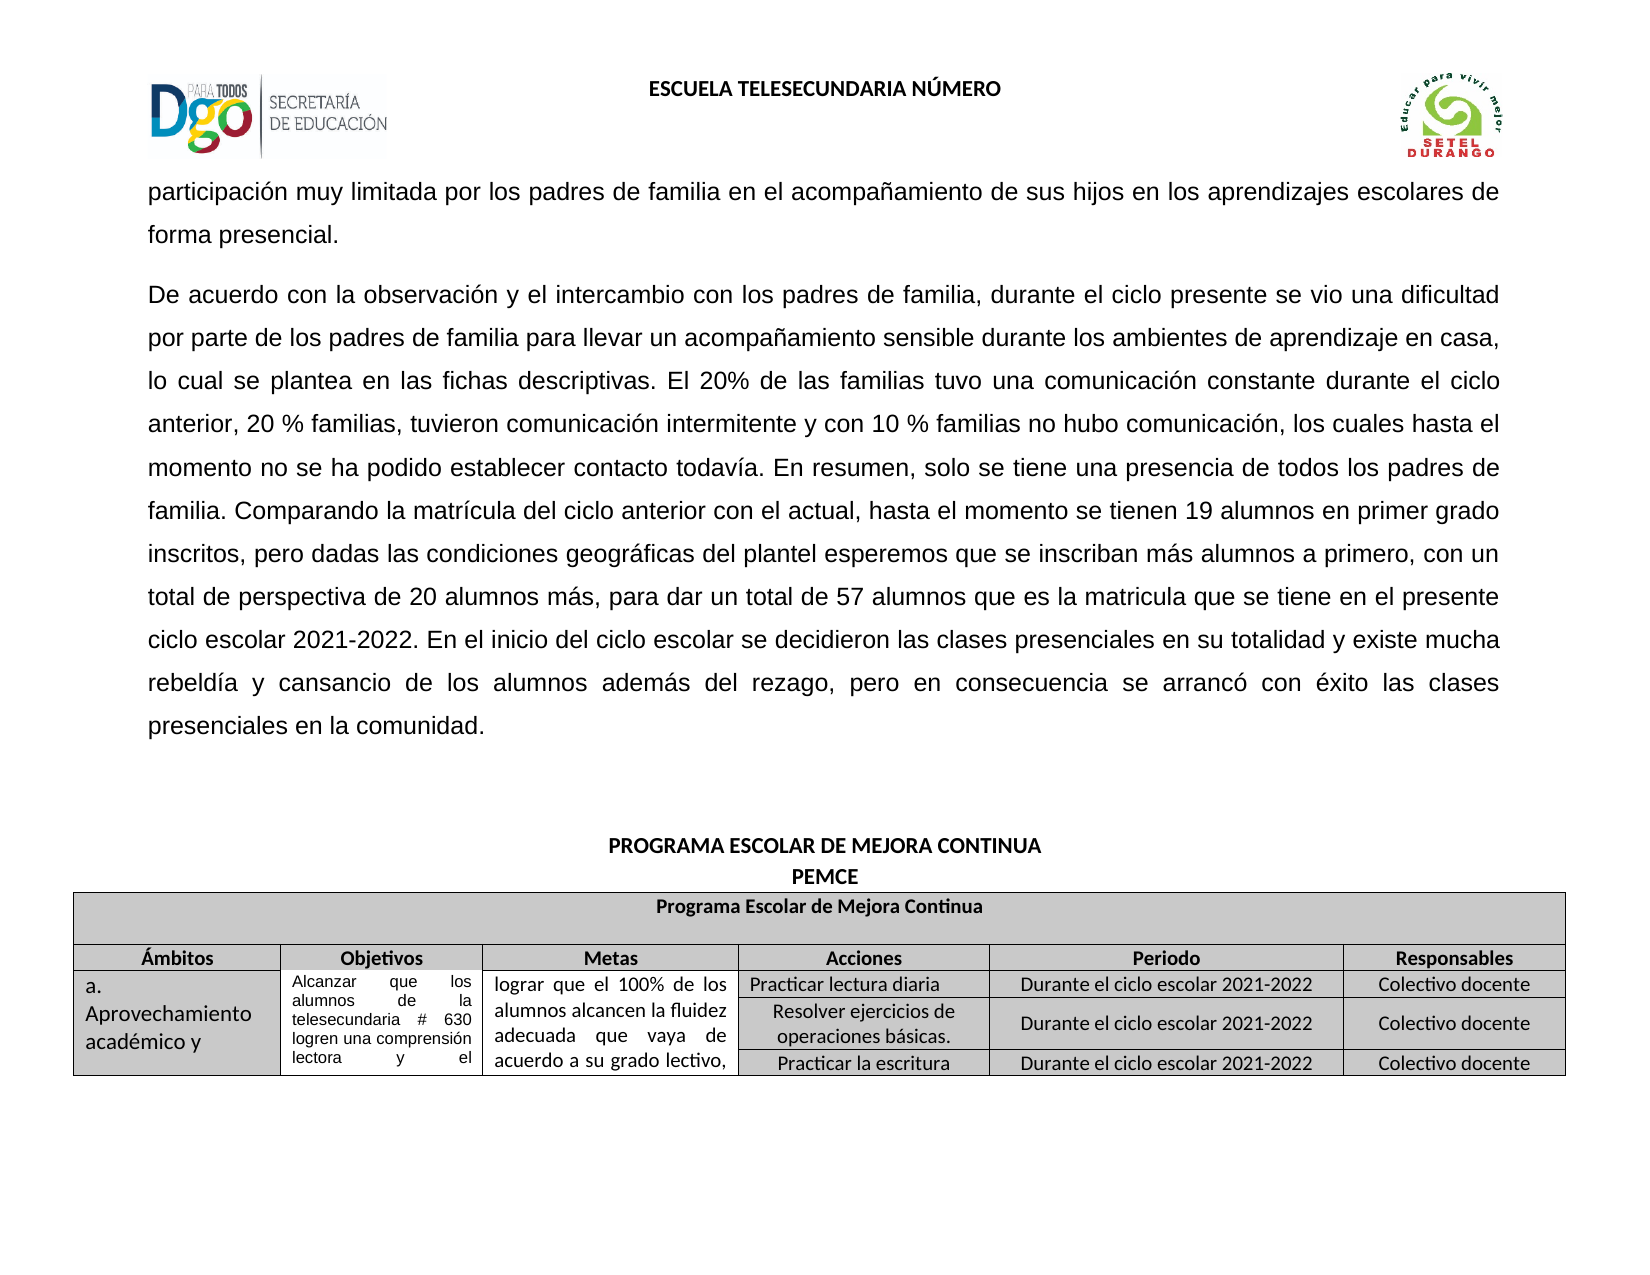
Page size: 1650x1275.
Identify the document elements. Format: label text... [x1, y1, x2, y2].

picture [147, 74, 387, 159]
table_cell Periodo [990, 945, 1343, 970]
table_cell Resolver ejercicios de operaciones básicas. [739, 998, 989, 1049]
text PEMCE [148, 862, 1502, 890]
table_cell Responsables [1344, 945, 1565, 970]
table_cell Colectivo docente [1344, 971, 1565, 997]
picture [1400, 73, 1503, 157]
table_cell Durante el ciclo escolar 2021-2022 [990, 998, 1343, 1049]
table_cell Colectivo docente [1344, 1050, 1565, 1075]
table_cell Durante el ciclo escolar 2021-2022 [990, 971, 1343, 997]
text PROGRAMA ESCOLAR DE MEJORA CONTINUA [148, 832, 1502, 859]
table_cell Metas [483, 945, 738, 970]
table_cell Durante el ciclo escolar 2021-2022 [990, 1050, 1343, 1075]
table_cell Colectivo docente [1344, 998, 1565, 1049]
table_cell Objetivos [281, 945, 482, 970]
table_cell Ámbitos [74, 945, 280, 970]
table_cell Practicar lectura diaria [739, 971, 989, 997]
table_header Programa Escolar de Mejora Continua [74, 893, 1565, 944]
table_cell Practicar la escritura mediante el escrito de cuentos . [739, 1050, 989, 1075]
table_cell Acciones [739, 945, 989, 970]
table_cell a. Aprovechamiento académico y asistencia de los alumnos [74, 971, 280, 1075]
text De acuerdo con la observación y el intercambio con los padres de familia, durante el ciclo presente se vio una dificultad por parte de los padres de familia para llevar un acompañamiento sensible durante los ambientes de aprendizaje en casa, lo cual se plantea en las fichas descriptivas. El 20% de las familias tuvo una comunicación constante durante el ciclo anterior, 20 % familias, tuvieron comunicación intermitente y con 10 % familias no hubo comunicación, los cuales hasta el momento no se ha podido establecer contacto todavía. En resumen, solo se tiene una presencia de todos los padres de familia. Comparando la matrícula del ciclo anterior con el actual, hasta el momento se tienen 19 alumnos en primer grado inscritos, pero dadas las condiciones geográficas del plantel esperemos que se inscriban más alumnos a primero, con un total de perspectiva de 20 alumnos más, para dar un total de 57 alumnos que es la matricula que se tiene en el presente ciclo escolar 2021-2022. En el inicio del ciclo escolar se decidieron las clases presenciales en su totalidad y existe mucha rebeldía y cansancio de los alumnos además del rezago, pero en consecuencia se arrancó con éxito las clases presenciales en la comunidad. [148, 280, 1502, 740]
